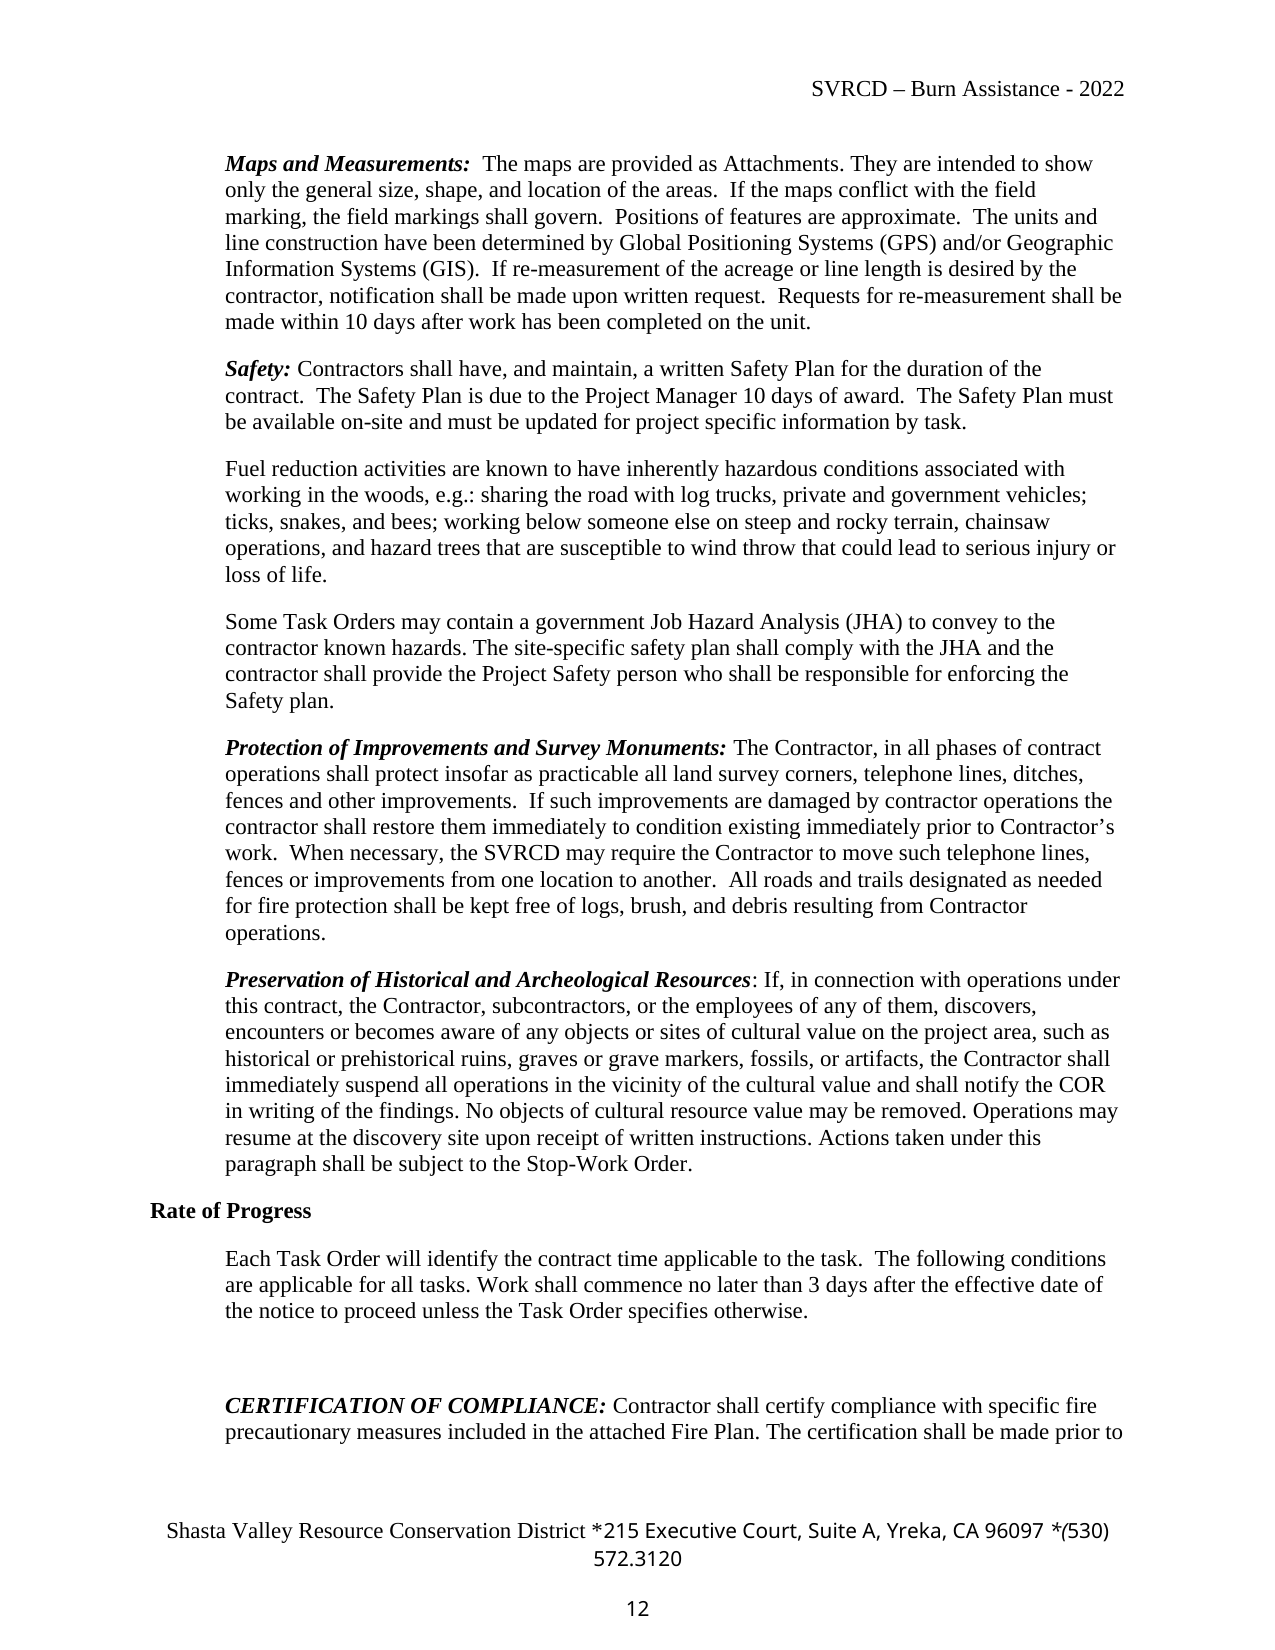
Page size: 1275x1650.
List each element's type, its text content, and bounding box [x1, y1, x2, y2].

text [225, 1392, 1125, 1444]
text Each Task Order will identify the contract time applicable to the task. The following conditions are applicable for all tasks. Work shall commence no later than 3 days after the effective date of the notice to proceed unless the Task Order specifies otherwise. [225, 1244, 1125, 1324]
text Some Task Orders may contain a government Job Hazard Analysis (JHA) to convey to the contractor known hazards. The site-specific safety plan shall comply with the JHA and the contractor shall provide the Project Safety person who shall be responsible for enforcing the Safety plan. [225, 608, 1125, 713]
text Protection of Improvements and Survey Monuments: The Contractor, in all phases of contract operations shall protect insofar as practicable all land survey corners, telephone lines, ditches, fences and other improvements. If such improvements are damaged by contractor operations the contractor shall restore them immediately to condition existing immediately prior to Contractor’s work. When necessary, the SVRCD may require the Contractor to move such telephone lines, fences or improvements from one location to another. All roads and trails designated as needed for fire protection shall be kept free of logs, brush, and debris resulting from Contractor operations. [225, 734, 1125, 945]
text Safety: Contractors shall have, and maintain, a written Safety Plan for the duration of the contract. The Safety Plan is due to the Project Manager 10 days of award. The Safety Plan must be available on-site and must be updated for project specific information by task. [225, 355, 1125, 434]
text Fuel reduction activities are known to have inherently hazardous conditions associated with working in the woods, e.g.: sharing the road with log trucks, private and government vehicles; ticks, snakes, and bees; working below someone else on steep and rocky terrain, chainsaw operations, and hazard trees that are susceptible to wind throw that could lead to serious injury or loss of life. [225, 455, 1125, 587]
text Preservation of Historical and Archeological Resources: If, in connection with operations under this contract, the Contractor, subcontractors, or the employees of any of them, discovers, encounters or becomes aware of any objects or sites of cultural value on the project area, such as historical or prehistorical ruins, graves or grave markers, fossils, or artifacts, the Contractor shall immediately suspend all operations in the vicinity of the cultural value and shall notify the COR in writing of the findings. No objects of cultural resource value may be removed. Operations may resume at the discovery site upon receipt of written instructions. Actions taken under this paragraph shall be subject to the Stop-Work Order. [225, 966, 1125, 1177]
text Rate of Progress [150, 1197, 1125, 1224]
text Maps and Measurements: The maps are provided as Attachments. They are intended to show only the general size, shape, and location of the areas. If the maps conflict with the field marking, the field markings shall govern. Positions of features are approximate. The units and line construction have been determined by Global Positioning Systems (GPS) and/or Geographic Information Systems (GIS). If re-measurement of the acreage or line length is desired by the contractor, notification shall be made upon written request. Requests for re-measurement shall be made within 10 days after work has been completed on the unit. [225, 150, 1125, 334]
